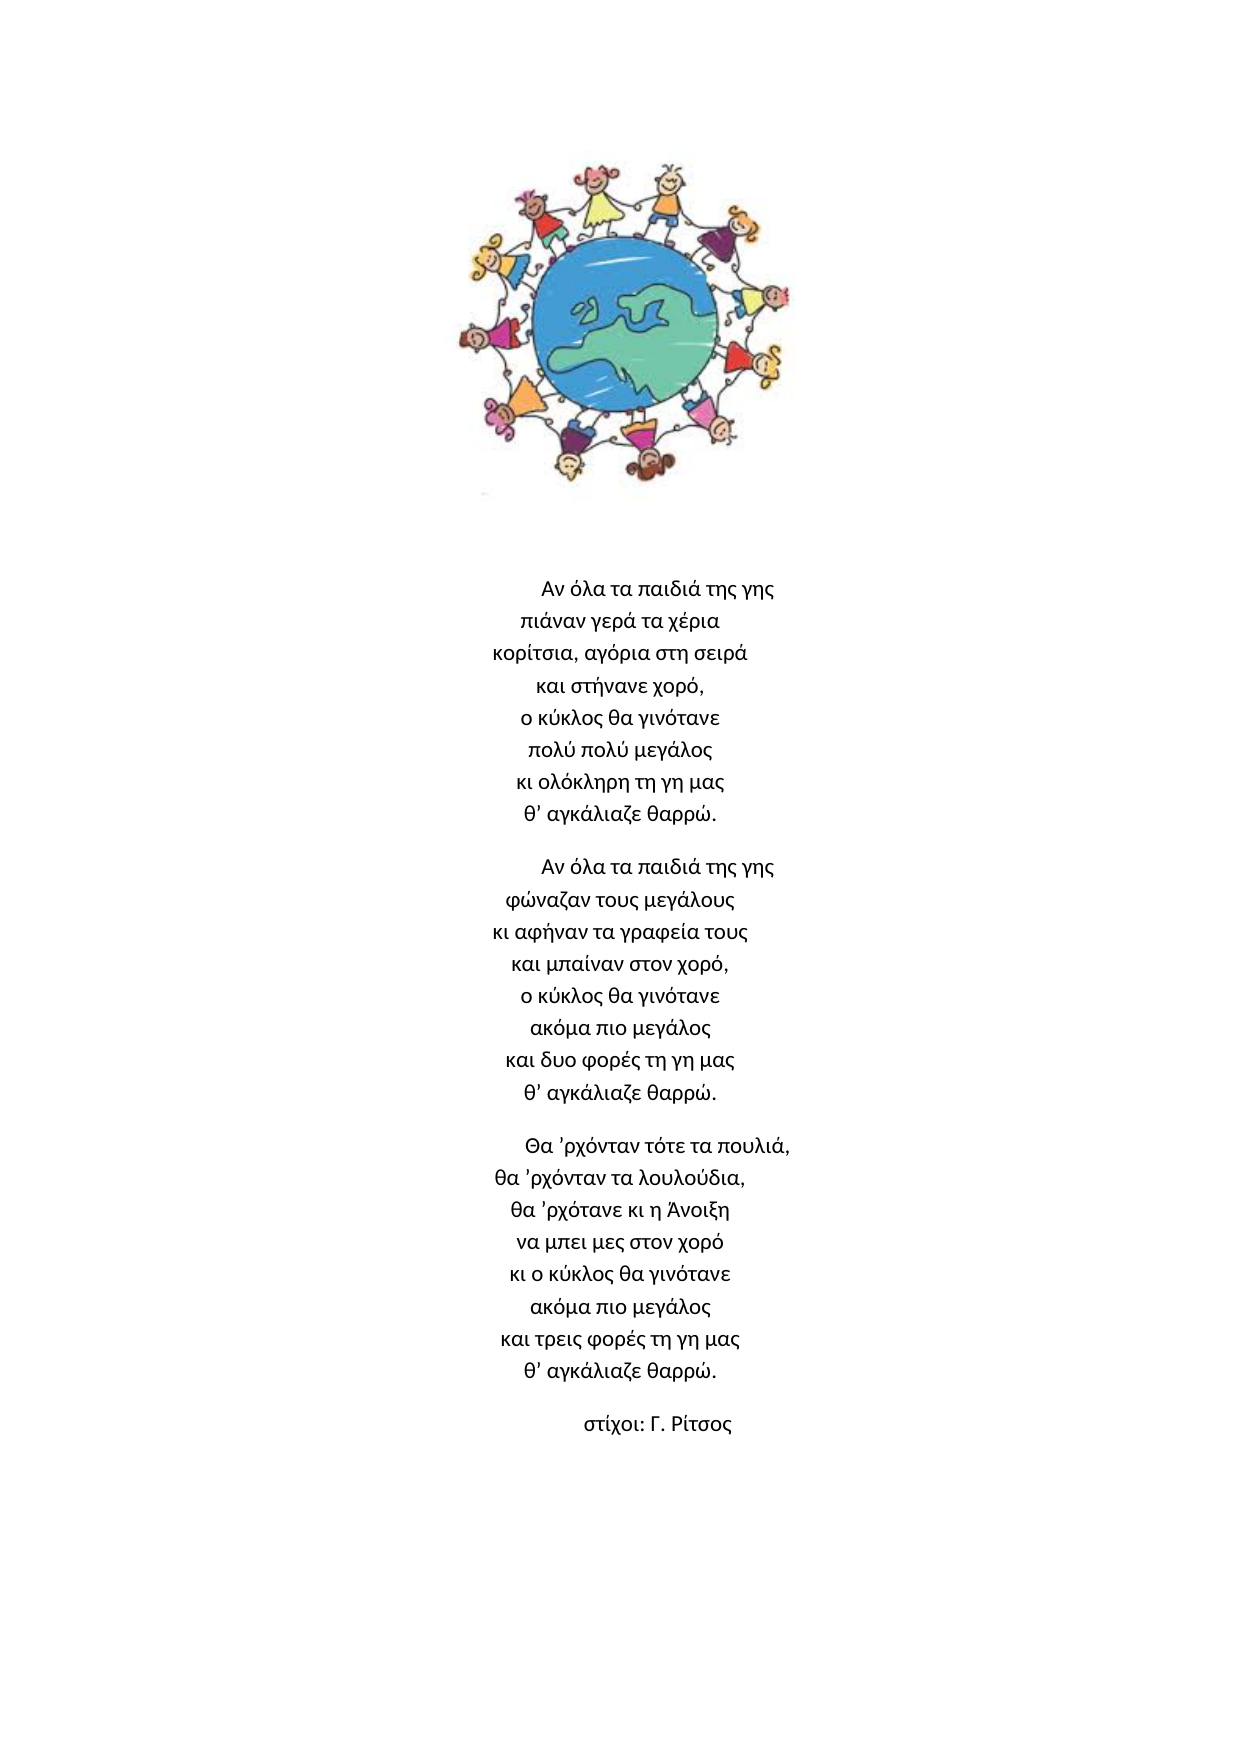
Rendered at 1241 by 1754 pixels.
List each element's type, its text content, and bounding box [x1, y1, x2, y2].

text στίχοι: Γ. Ρίτσος [187, 1409, 1053, 1437]
text Θα ’ρχόνταν τότε τα πουλιά, θα ’ρχόνταν τα λουλούδια, θα ’ρχότανε κι η Άνοιξη να μπει μες στον χορό κι ο κύκλος θα γινότανε ακόμα πιο μεγάλος και τρεις φορές τη γη μας θ’ αγκάλιαζε θαρρώ. [187, 1131, 1053, 1384]
text Αν όλα τα παιδιά της γης φώναζαν τους μεγάλους κι αφήναν τα γραφεία τους και μπαίναν στον χορό, ο κύκλος θα γινότανε ακόμα πιο μεγάλος και δυο φορές τη γη μας θ’ αγκάλιαζε θαρρώ. [187, 852, 1053, 1106]
text Αν όλα τα παιδιά της γης πιάναν γερά τα χέρια κορίτσια, αγόρια στη σειρά και στήνανε χορό, ο κύκλος θα γινότανε πολύ πολύ μεγάλος κι ολόκληρη τη γη μας θ’ αγκάλιαζε θαρρώ. [187, 574, 1053, 827]
